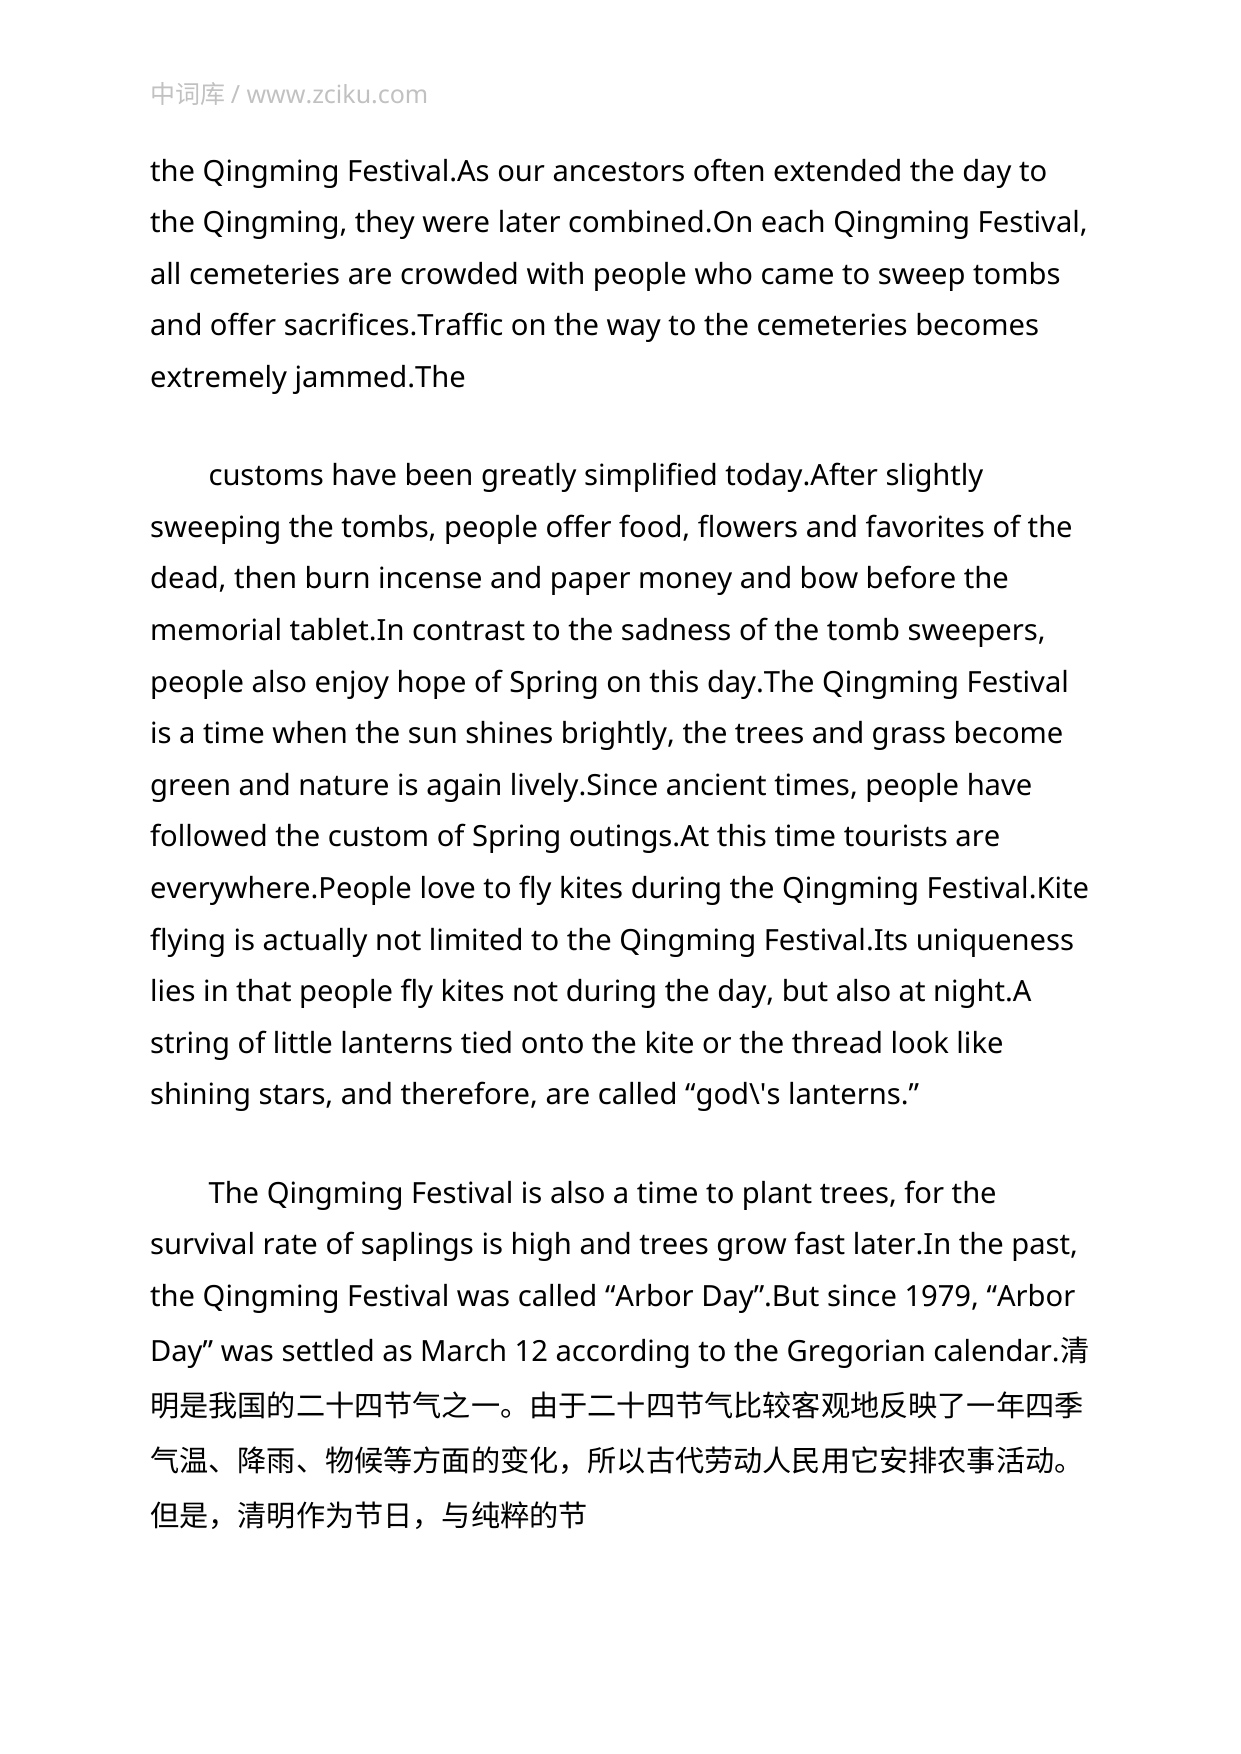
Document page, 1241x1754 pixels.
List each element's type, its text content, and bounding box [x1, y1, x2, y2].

text customs have been greatly simplified today.After slightly sweeping the tombs, people offer food, flowers and favorites of the dead, then burn incense and paper money and bow before the memorial tablet.In contrast to the sadness of the tomb sweepers, people also enjoy hope of Spring on this day.The Qingming Festival is a time when the sun shines brightly, the trees and grass become green and nature is again lively.Since ancient times, people have followed the custom of Spring outings.At this time tourists are everywhere.People love to fly kites during the Qingming Festival.Kite flying is actually not limited to the Qingming Festival.Its uniqueness lies in that people fly kites not during the day, but also at night.A string of little lanterns tied onto the kite or the thread look like shining stars, and therefore, are called “god\'s lanterns.” [150, 455, 1090, 1113]
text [150, 150, 1090, 396]
text The Qingming Festival is also a time to plant trees, for the survival rate of saplings is high and trees grow fast later.In the past, the Qingming Festival was called “Arbor Day”.But since 1979, “Arbor Day” was settled as March 12 according to the Gregorian calendar.清明是我国的二十四节气之一。由于二十四节气比较客观地反映了一年四季气温、降雨、物候等方面的变化，所以古代劳动人民用它安排农事活动。但是，清明作为节日，与纯粹的节 [150, 1172, 1090, 1534]
